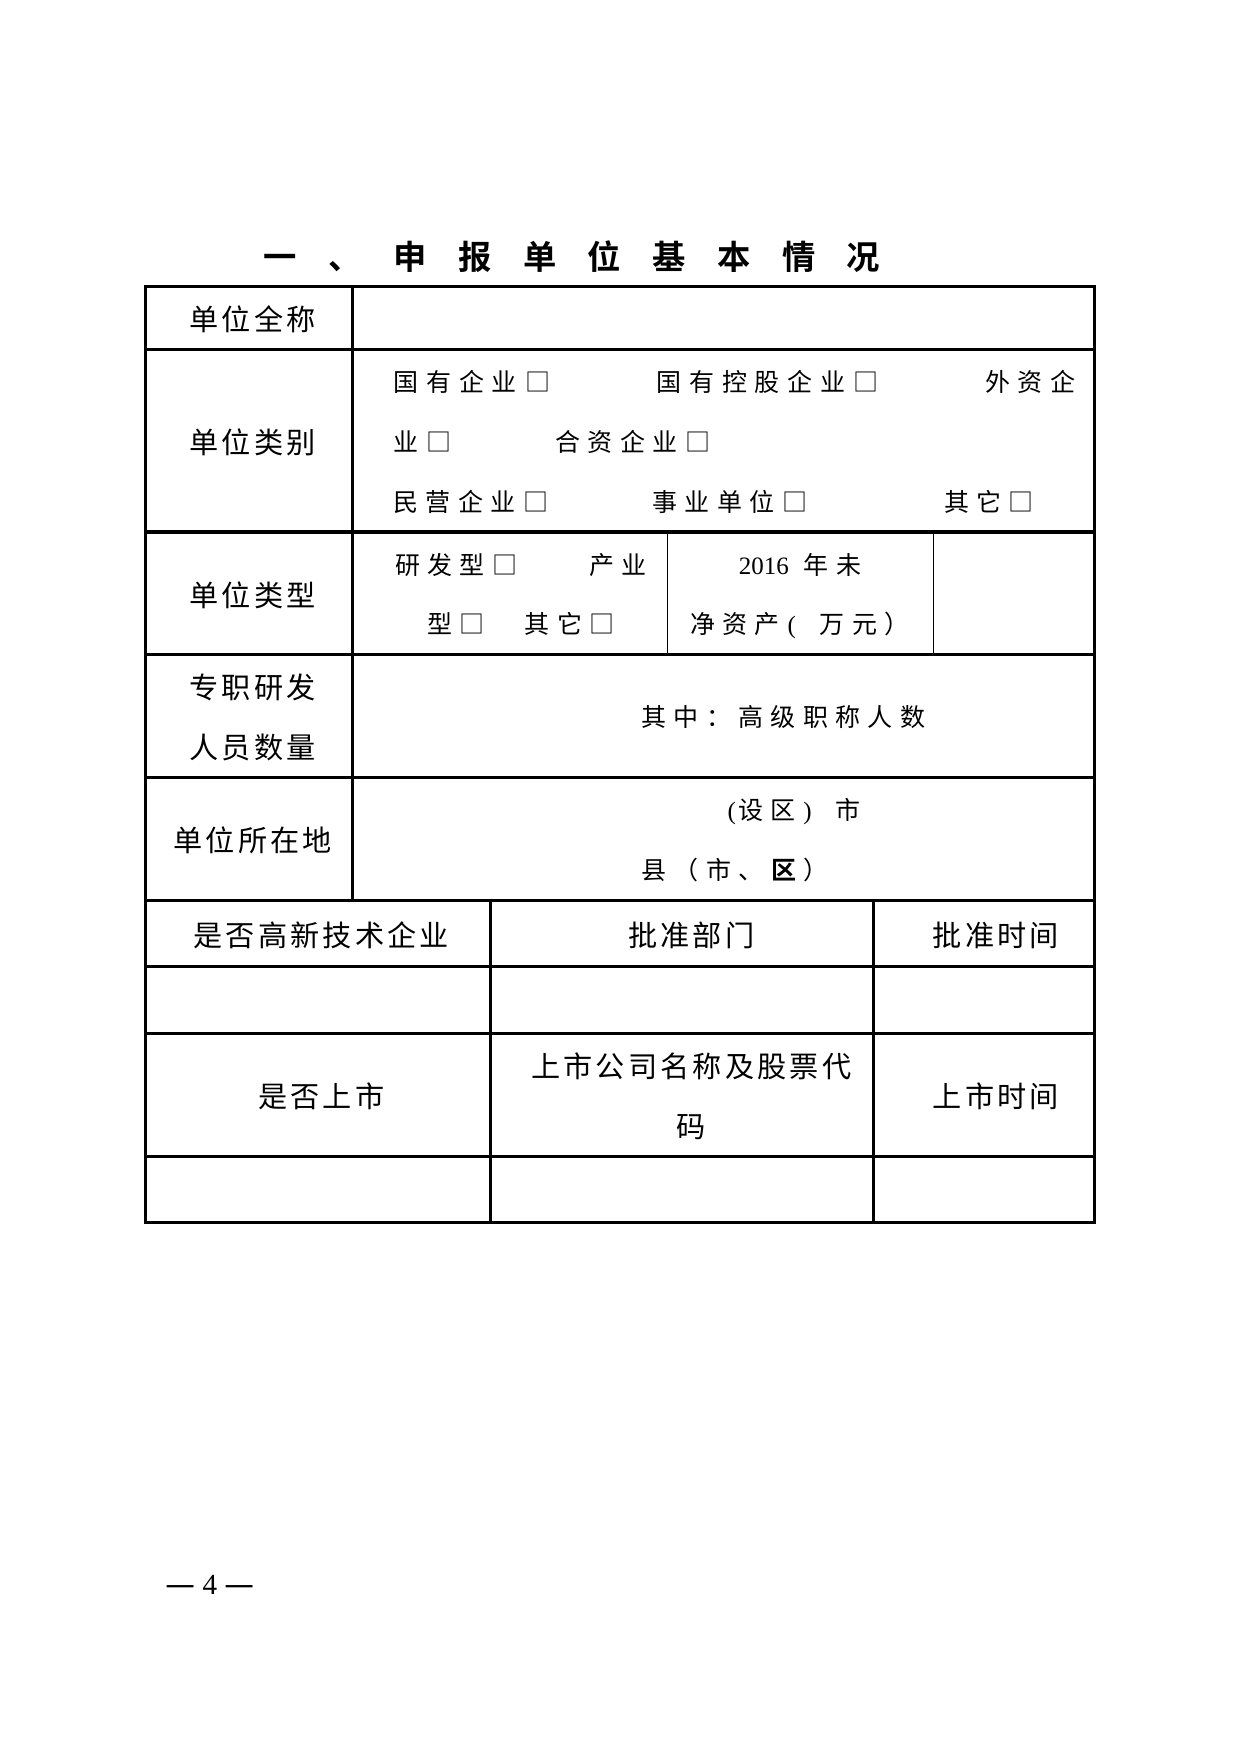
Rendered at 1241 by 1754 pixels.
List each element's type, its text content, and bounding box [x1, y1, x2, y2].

table_cell [492, 968, 872, 1032]
text 一、申报单位基本情况 [167, 225, 1074, 285]
table_cell [492, 1158, 872, 1221]
table_cell 国有企业□ 国有控股企业□ 外资企业□ 合资企业□ 民营企业□ 事业单位□ 其它□ [354, 351, 1093, 530]
table_cell 上市公司名称及股票代码 [492, 1035, 872, 1154]
table_cell 批准时间 [875, 902, 1093, 965]
table_cell 单位类别 [147, 351, 351, 530]
table_header [354, 288, 1093, 348]
table_cell [875, 968, 1093, 1032]
table_cell 是否上市 [147, 1035, 489, 1154]
table_header 单位全称 [147, 288, 351, 348]
table_cell [875, 1158, 1093, 1221]
table_cell (设区)市 县（市、区） [354, 779, 1093, 898]
table_cell 研发型□ 产业型□ 其它□ [354, 534, 667, 653]
table_cell 批准部门 [492, 902, 872, 965]
table_cell 2016年未 净资产(万元） [668, 534, 933, 653]
table_cell 其中：高级职称人数 [354, 656, 1093, 776]
table_cell 上市时间 [875, 1035, 1093, 1154]
table_cell 单位所在地 [147, 779, 351, 898]
table_cell [934, 534, 1093, 653]
table_cell 单位类型 [147, 534, 351, 653]
table_cell 专职研发 人员数量 [147, 656, 351, 776]
table_cell 是否高新技术企业 [147, 902, 489, 965]
table_cell [147, 968, 489, 1032]
table_cell [147, 1158, 489, 1221]
